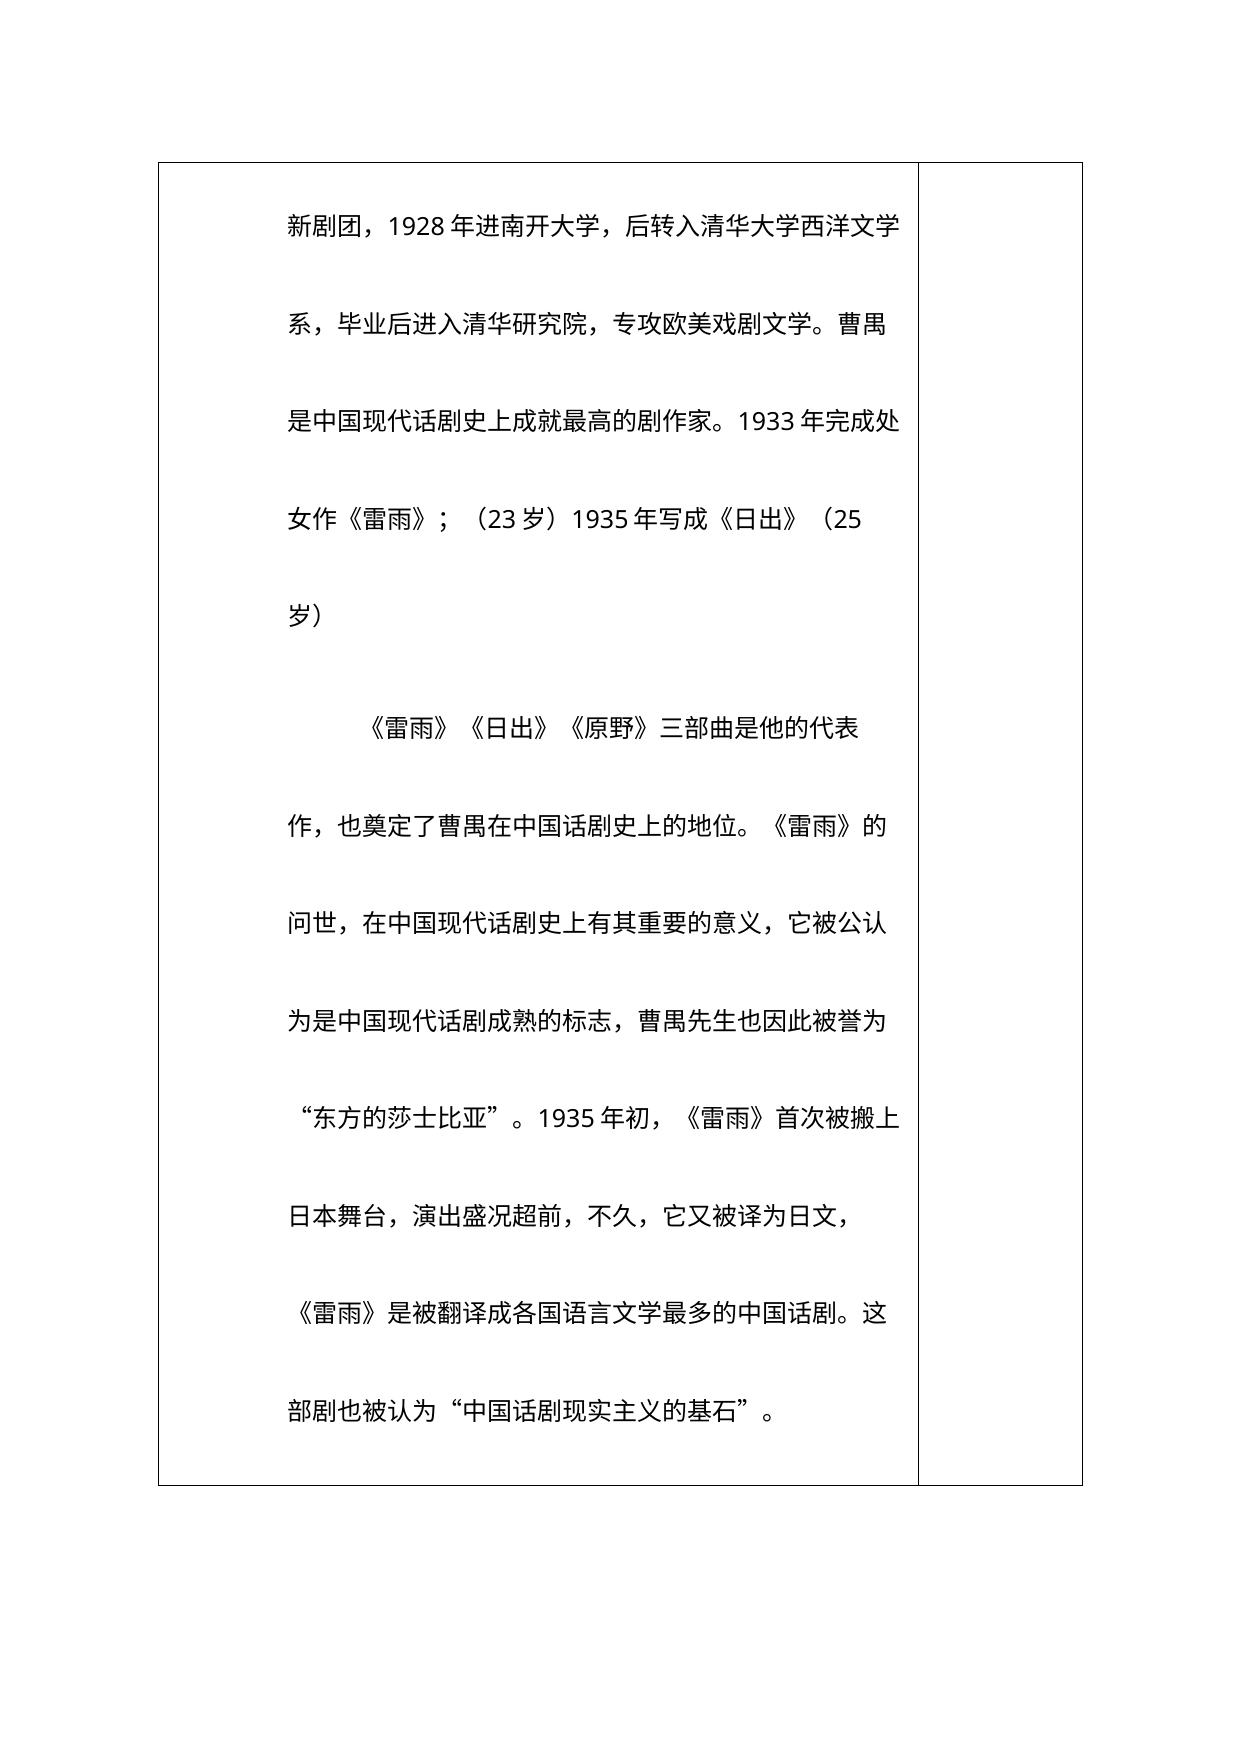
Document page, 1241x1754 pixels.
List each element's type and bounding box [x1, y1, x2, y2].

table_cell [159, 163, 918, 1485]
table_cell [919, 163, 1082, 1485]
